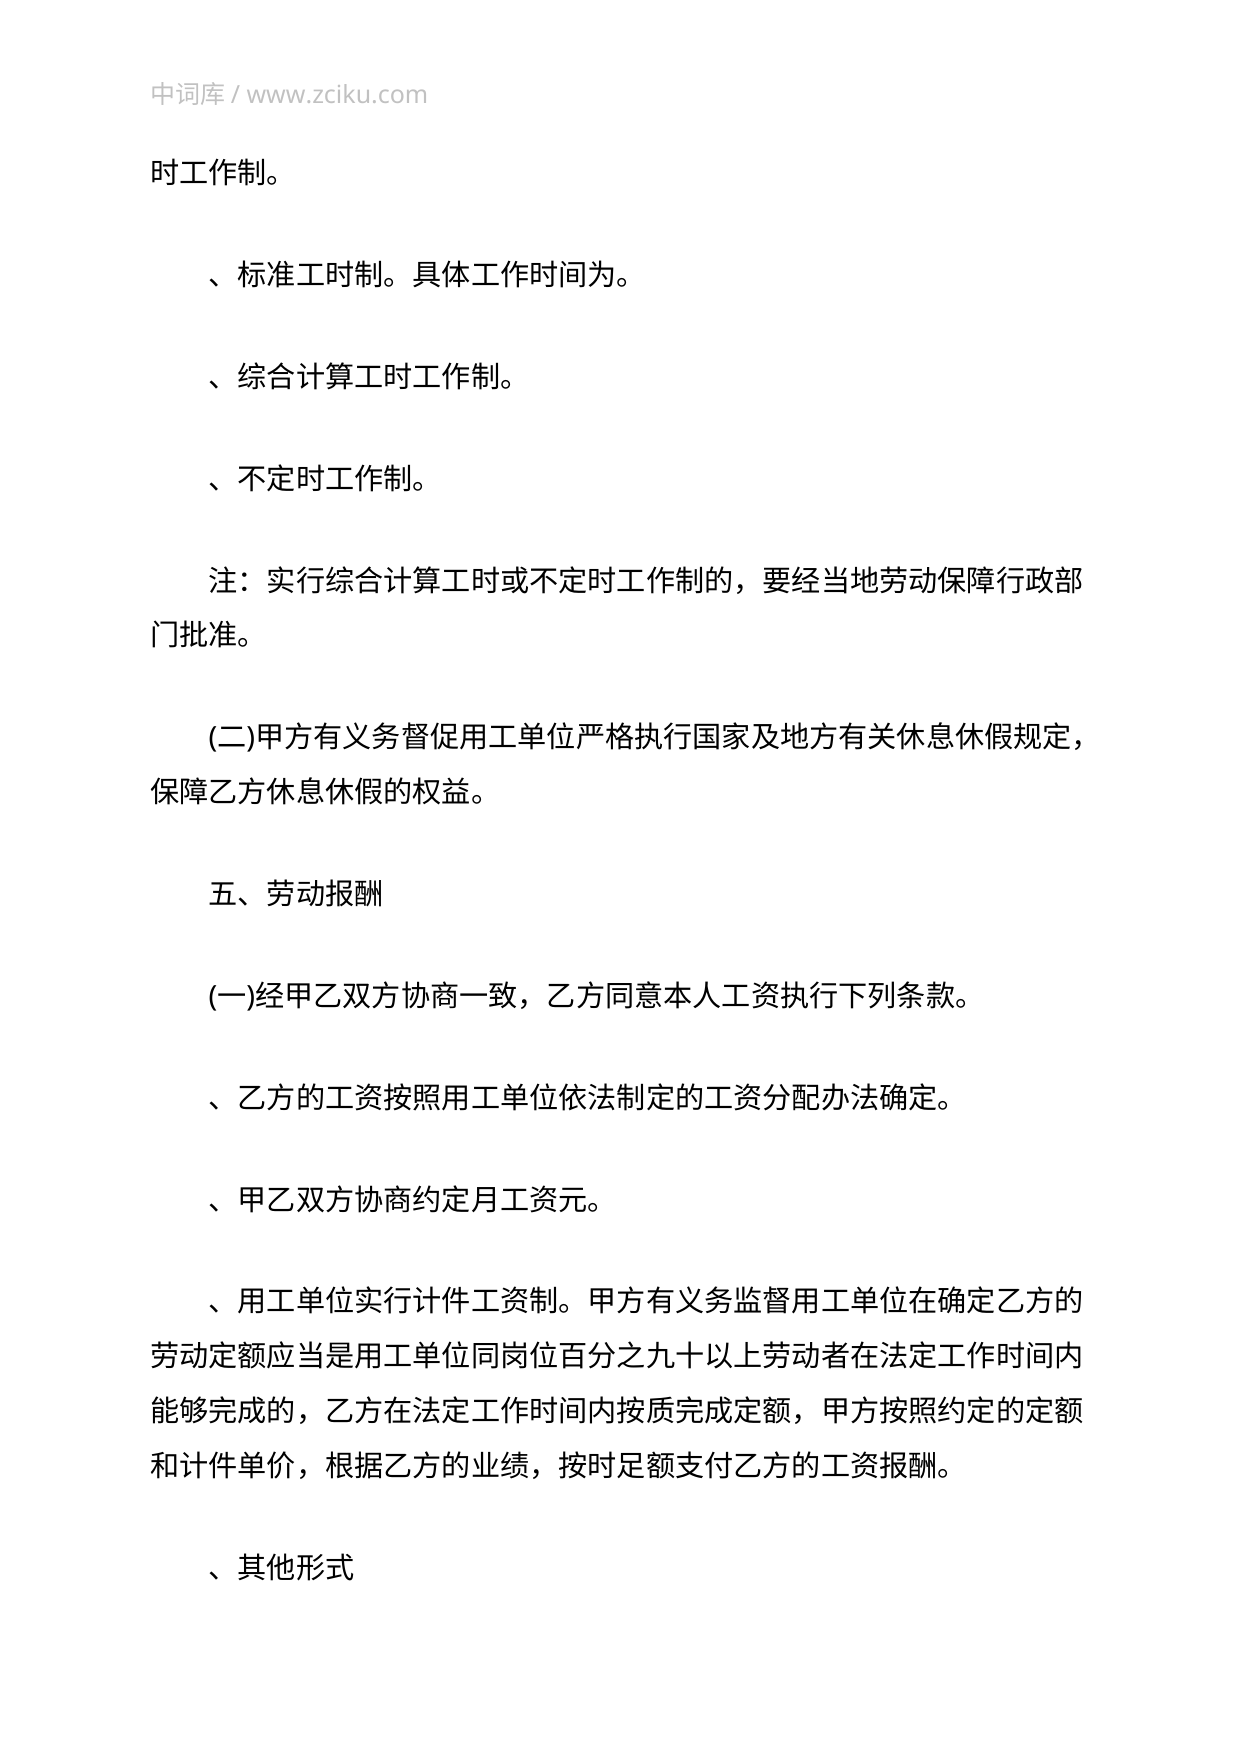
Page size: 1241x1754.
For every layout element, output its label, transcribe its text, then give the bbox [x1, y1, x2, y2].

text (二)甲方有义务督促用工单位严格执行国家及地方有关休息休假规定，保障乙方休息休假的权益。 [150, 714, 1090, 811]
text 、乙方的工资按照用工单位依法制定的工资分配办法确定。 [150, 1074, 1090, 1117]
text 、用工单位实行计件工资制。甲方有义务监督用工单位在确定乙方的劳动定额应当是用工单位同岗位百分之九十以上劳动者在法定工作时间内能够完成的，乙方在法定工作时间内按质完成定额，甲方按照约定的定额和计件单价，根据乙方的业绩，按时足额支付乙方的工资报酬。 [150, 1278, 1090, 1485]
text 注：实行综合计算工时或不定时工作制的，要经当地劳动保障行政部门批准。 [150, 557, 1090, 654]
text 、不定时工作制。 [150, 455, 1090, 498]
text 、标准工时制。具体工作时间为。 [150, 252, 1090, 294]
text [150, 150, 1090, 192]
text 、其他形式 [150, 1544, 1090, 1587]
text (一)经甲乙双方协商一致，乙方同意本人工资执行下列条款。 [150, 972, 1090, 1015]
text 、甲乙双方协商约定月工资元。 [150, 1176, 1090, 1218]
text 五、劳动报酬 [150, 871, 1090, 913]
text 、综合计算工时工作制。 [150, 353, 1090, 396]
